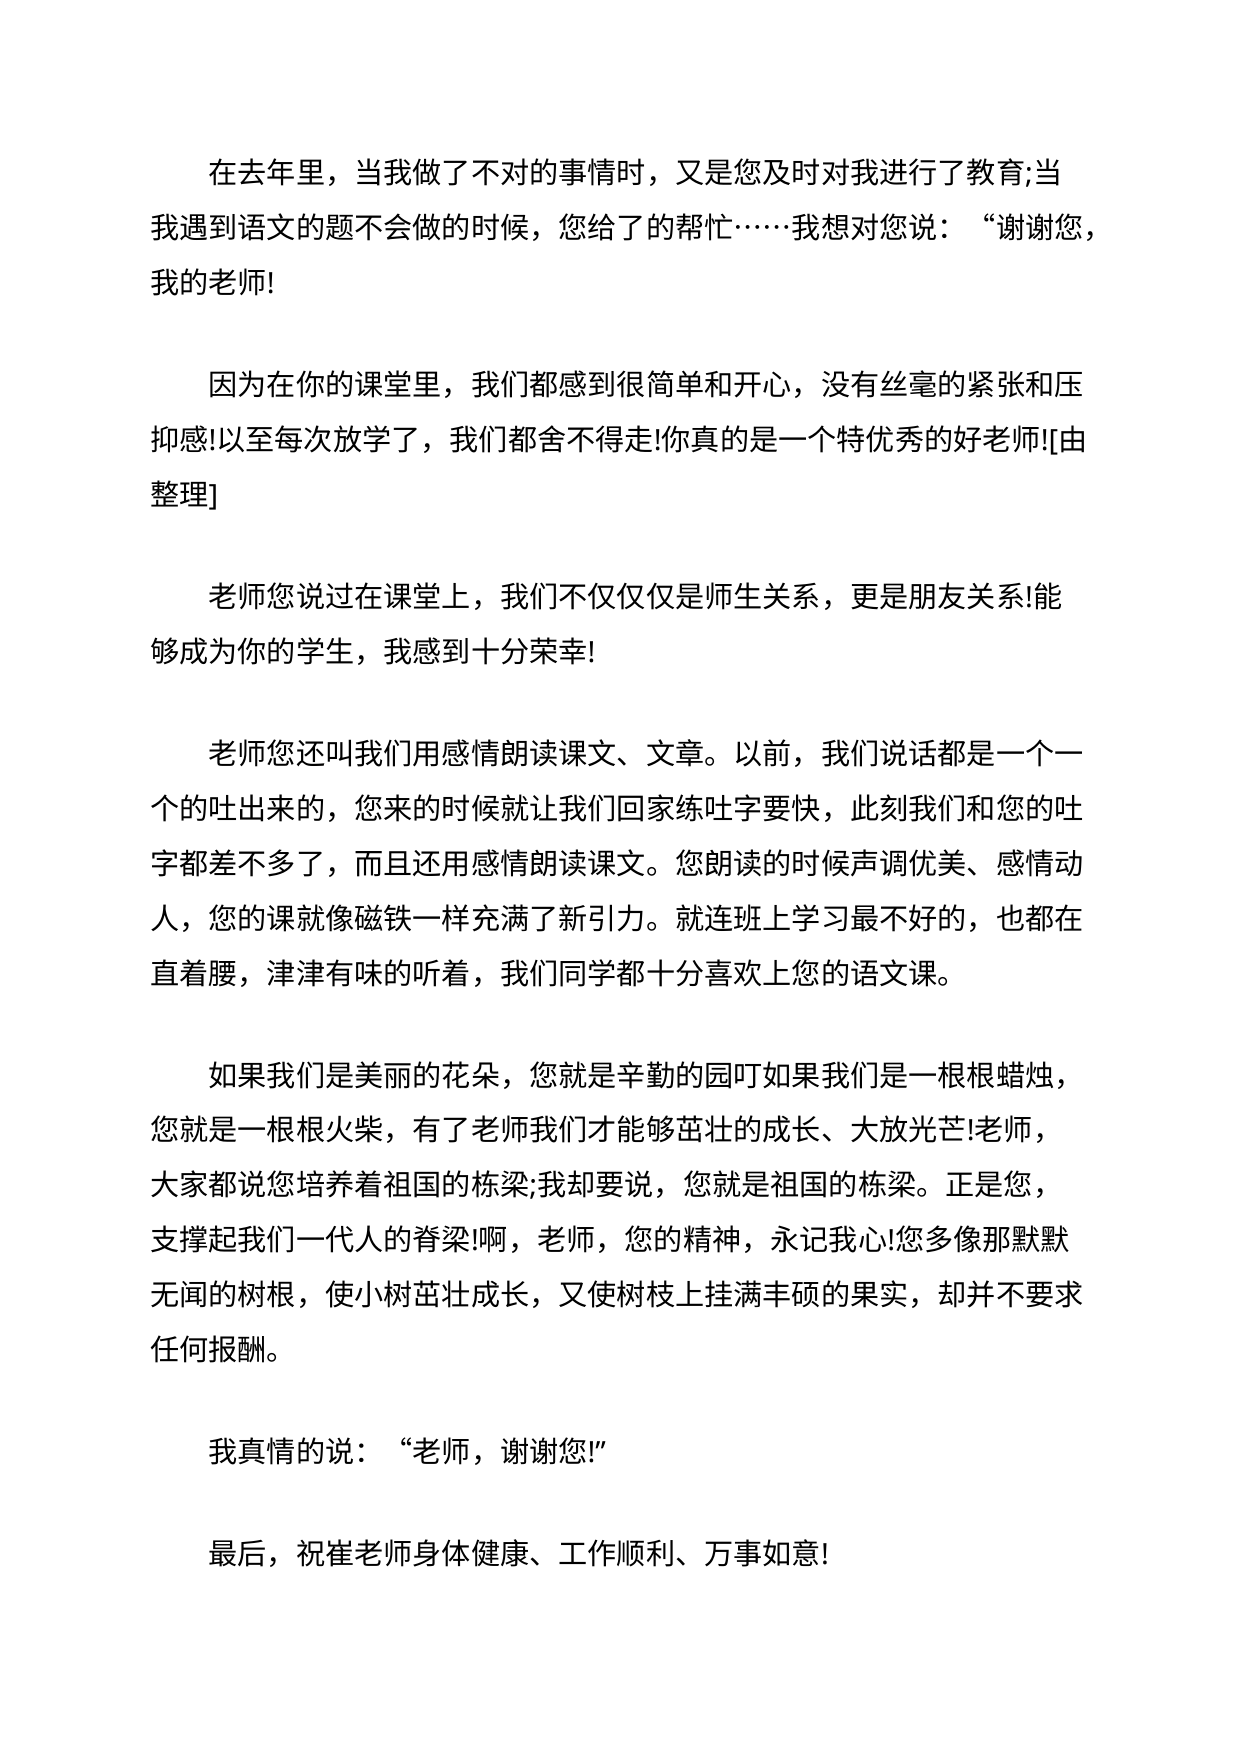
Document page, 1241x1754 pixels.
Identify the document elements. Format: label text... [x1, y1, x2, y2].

text 老师您还叫我们用感情朗读课文、文章。以前，我们说话都是一个一个的吐出来的，您来的时候就让我们回家练吐字要快，此刻我们和您的吐字都差不多了，而且还用感情朗读课文。您朗读的时候声调优美、感情动人，您的课就像磁铁一样充满了新引力。就连班上学习最不好的，也都在直着腰，津津有味的听着，我们同学都十分喜欢上您的语文课。 [150, 731, 1090, 993]
text 老师您说过在课堂上，我们不仅仅仅是师生关系，更是朋友关系!能够成为你的学生，我感到十分荣幸! [150, 574, 1090, 671]
text 最后，祝崔老师身体健康、工作顺利、万事如意! [150, 1531, 1090, 1573]
text 我真情的说：“老师，谢谢您!” [150, 1429, 1090, 1471]
text 如果我们是美丽的花朵，您就是辛勤的园叮如果我们是一根根蜡烛，您就是一根根火柴，有了老师我们才能够茁壮的成长、大放光芒!老师，大家都说您培养着祖国的栋梁;我却要说，您就是祖国的栋梁。正是您，支撑起我们一代人的脊梁!啊，老师，您的精神，永记我心!您多像那默默无闻的树根，使小树茁壮成长，又使树枝上挂满丰硕的果实，却并不要求任何报酬。 [150, 1052, 1090, 1369]
text 因为在你的课堂里，我们都感到很简单和开心，没有丝毫的紧张和压抑感!以至每次放学了，我们都舍不得走!你真的是一个特优秀的好老师![由整理] [150, 362, 1090, 514]
text 在去年里，当我做了不对的事情时，又是您及时对我进行了教育;当我遇到语文的题不会做的时候，您给了的帮忙……我想对您说：“谢谢您，我的老师! [150, 150, 1090, 302]
